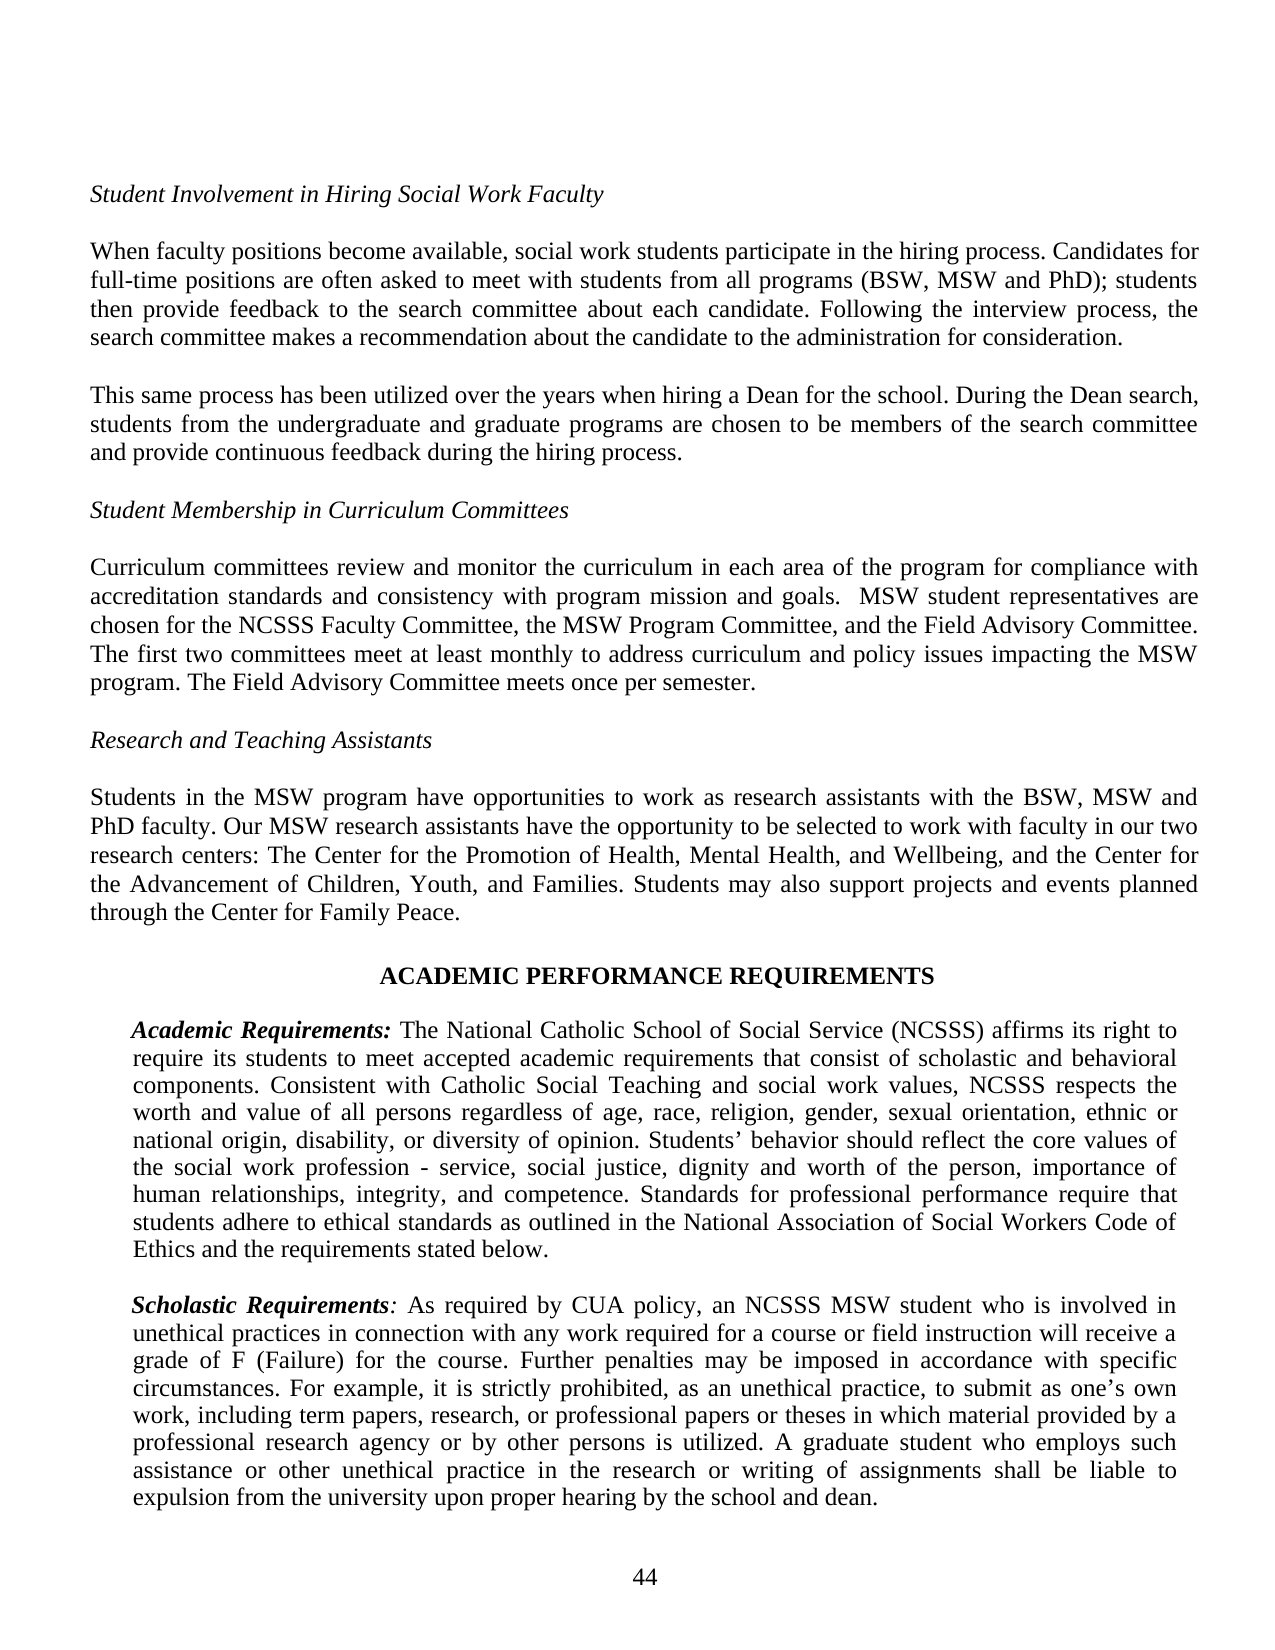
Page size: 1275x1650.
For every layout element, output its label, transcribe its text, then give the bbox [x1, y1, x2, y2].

text This same process has been utilized over the years when hiring a Dean for the school. During the Dean search, students from the undergraduate and graduate programs are chosen to be members of the search committee and provide continuous feedback during the hiring process. [90, 380, 1200, 466]
subtitle ACADEMIC PERFORMANCE REQUIREMENTS [114, 961, 1200, 990]
subtitle Student Involvement in Hiring Social Work Faculty [90, 179, 1200, 207]
text Scholastic Requirements: As required by CUA policy, an NCSSS MSW student who is involved in unethical practices in connection with any work required for a course or field instruction will receive a grade of F (Failure) for the course. Further penalties may be imposed in accordance with specific circumstances. For example, it is strictly prohibited, as an unethical practice, to submit as one’s own work, including term papers, research, or professional papers or theses in which material provided by a professional research agency or by other persons is utilized. A graduate student who employs such assistance or other unethical practice in the research or writing of assignments shall be liable to expulsion from the university upon proper hearing by the school and dean. [131, 1292, 1178, 1511]
subtitle Research and Teaching Assistants [90, 725, 1200, 754]
text When faculty positions become available, social work students participate in the hiring process. Candidates for full-time positions are often asked to meet with students from all programs (BSW, MSW and PhD); students then provide feedback to the search committee about each candidate. Following the interview process, the search committee makes a recommendation about the candidate to the administration for consideration. [90, 236, 1200, 351]
text Curriculum committees review and monitor the curriculum in each area of the program for compliance with accreditation standards and consistency with program mission and goals. MSW student representatives are chosen for the NCSSS Faculty Committee, the MSW Program Committee, and the Field Advisory Committee. The first two committees meet at least monthly to address curriculum and policy issues impacting the MSW program. The Field Advisory Committee meets once per semester. [90, 552, 1200, 696]
text Academic Requirements: The National Catholic School of Social Service (NCSSS) affirms its right to require its students to meet accepted academic requirements that consist of scholastic and behavioral components. Consistent with Catholic Social Teaching and social work values, NCSSS respects the worth and value of all persons regardless of age, race, religion, gender, sexual orientation, ethnic or national origin, disability, or diversity of opinion. Students’ behavior should reflect the core values of the social work profession - service, social justice, dignity and worth of the person, importance of human relationships, integrity, and competence. Standards for professional performance require that students adhere to ethical standards as outlined in the National Association of Social Workers Code of Ethics and the requirements stated below. [131, 1017, 1178, 1263]
subtitle Student Membership in Curriculum Committees [90, 495, 1200, 524]
text Students in the MSW program have opportunities to work as research assistants with the BSW, MSW and PhD faculty. Our MSW research assistants have the opportunity to be selected to work with faculty in our two research centers: The Center for the Promotion of Health, Mental Health, and Wellbeing, and the Center for the Advancement of Children, Youth, and Families. Students may also support projects and events planned through the Center for Family Peace. [90, 782, 1200, 926]
